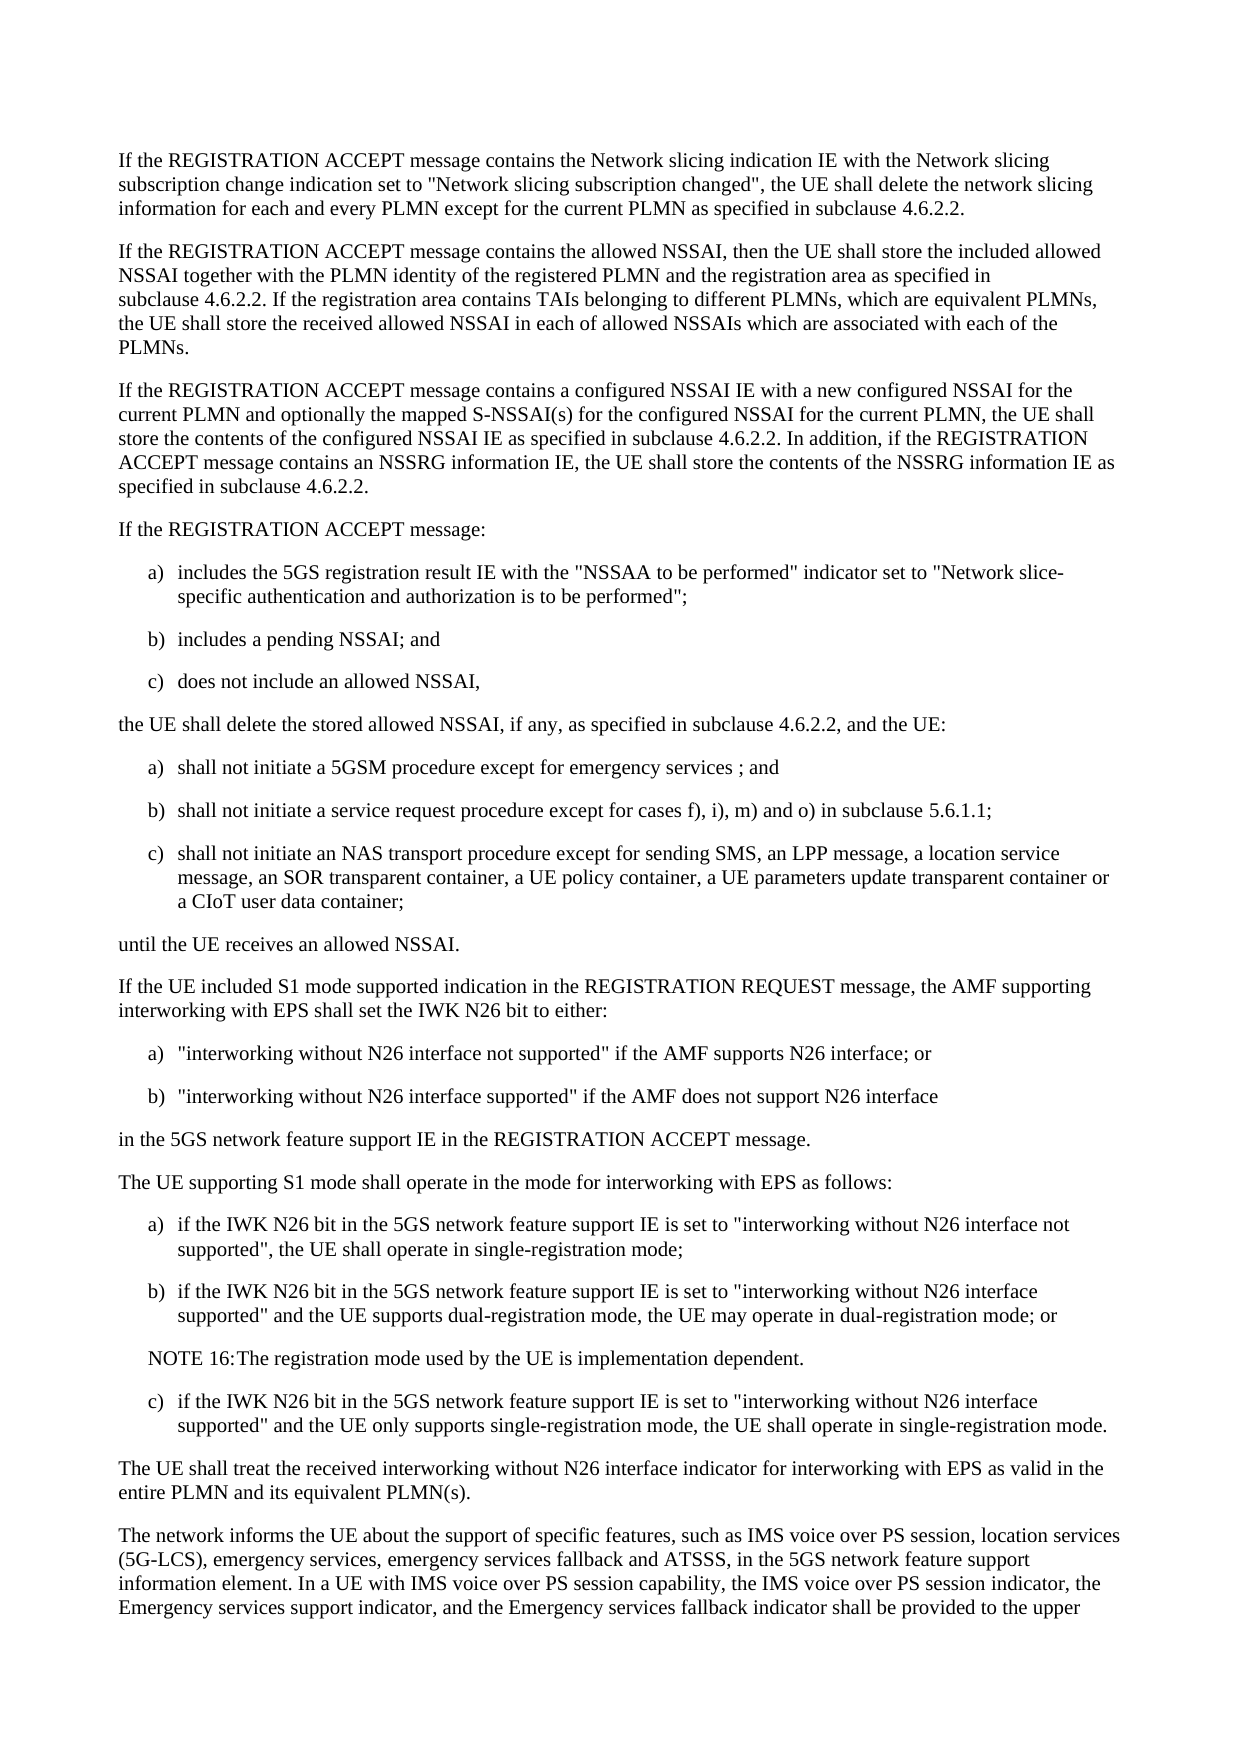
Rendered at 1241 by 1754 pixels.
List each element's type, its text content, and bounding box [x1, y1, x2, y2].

text c) does not include an allowed NSSAI, [148, 669, 1122, 693]
text b) "interworking without N26 interface supported" if the AMF does not support N26 interface [148, 1084, 1122, 1108]
text The UE supporting S1 mode shall operate in the mode for interworking with EPS as follows: [118, 1169, 1122, 1194]
text in the 5GS network feature support IE in the REGISTRATION ACCEPT message. [118, 1127, 1122, 1151]
text a) includes the 5GS registration result IE with the "NSSAA to be performed" indicator set to "Network slice-specific authentication and authorization is to be performed"; [148, 559, 1122, 608]
text a) shall not initiate a 5GSM procedure except for emergency services ; and [148, 755, 1122, 779]
text c) shall not initiate an NAS transport procedure except for sending SMS, an LPP message, a location service message, an SOR transparent container, a UE policy container, a UE parameters update transparent container or a CIoT user data container; [148, 841, 1122, 913]
text If the REGISTRATION ACCEPT message contains a configured NSSAI IE with a new configured NSSAI for the current PLMN and optionally the mapped S-NSSAI(s) for the configured NSSAI for the current PLMN, the UE shall store the contents of the configured NSSAI IE as specified in subclause 4.6.2.2. In addition, if the REGISTRATION ACCEPT message contains an NSSRG information IE, the UE shall store the contents of the NSSRG information IE as specified in subclause 4.6.2.2. [118, 378, 1122, 498]
text If the UE included S1 mode supported indication in the REGISTRATION REQUEST message, the AMF supporting interworking with EPS shall set the IWK N26 bit to either: [118, 974, 1122, 1022]
text If the REGISTRATION ACCEPT message: [118, 517, 1122, 541]
text If the REGISTRATION ACCEPT message contains the allowed NSSAI, then the UE shall store the included allowed NSSAI together with the PLMN identity of the registered PLMN and the registration area as specified in subclause 4.6.2.2. If the registration area contains TAIs belonging to different PLMNs, which are equivalent PLMNs, the UE shall store the received allowed NSSAI in each of allowed NSSAIs which are associated with each of the PLMNs. [118, 239, 1122, 359]
text b) shall not initiate a service request procedure except for cases f), i), m) and o) in subclause 5.6.1.1; [148, 798, 1122, 822]
text a) if the IWK N26 bit in the 5GS network feature support IE is set to "interworking without N26 interface not supported", the UE shall operate in single-registration mode; [148, 1212, 1122, 1261]
text If the REGISTRATION ACCEPT message contains the Network slicing indication IE with the Network slicing subscription change indication set to "Network slicing subscription changed", the UE shall delete the network slicing information for each and every PLMN except for the current PLMN as specified in subclause 4.6.2.2. [118, 148, 1122, 220]
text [118, 1523, 1122, 1619]
text b) if the IWK N26 bit in the 5GS network feature support IE is set to "interworking without N26 interface supported" and the UE supports dual-registration mode, the UE may operate in dual-registration mode; or [148, 1279, 1122, 1327]
text c) if the IWK N26 bit in the 5GS network feature support IE is set to "interworking without N26 interface supported" and the UE only supports single-registration mode, the UE shall operate in single-registration mode. [148, 1389, 1122, 1437]
text NOTE 16: The registration mode used by the UE is implementation dependent. [148, 1346, 1122, 1370]
text the UE shall delete the stored allowed NSSAI, if any, as specified in subclause 4.6.2.2, and the UE: [118, 712, 1122, 736]
text until the UE receives an allowed NSSAI. [118, 931, 1122, 956]
text a) "interworking without N26 interface not supported" if the AMF supports N26 interface; or [148, 1041, 1122, 1065]
text b) includes a pending NSSAI; and [148, 626, 1122, 651]
text The UE shall treat the received interworking without N26 interface indicator for interworking with EPS as valid in the entire PLMN and its equivalent PLMN(s). [118, 1456, 1122, 1504]
